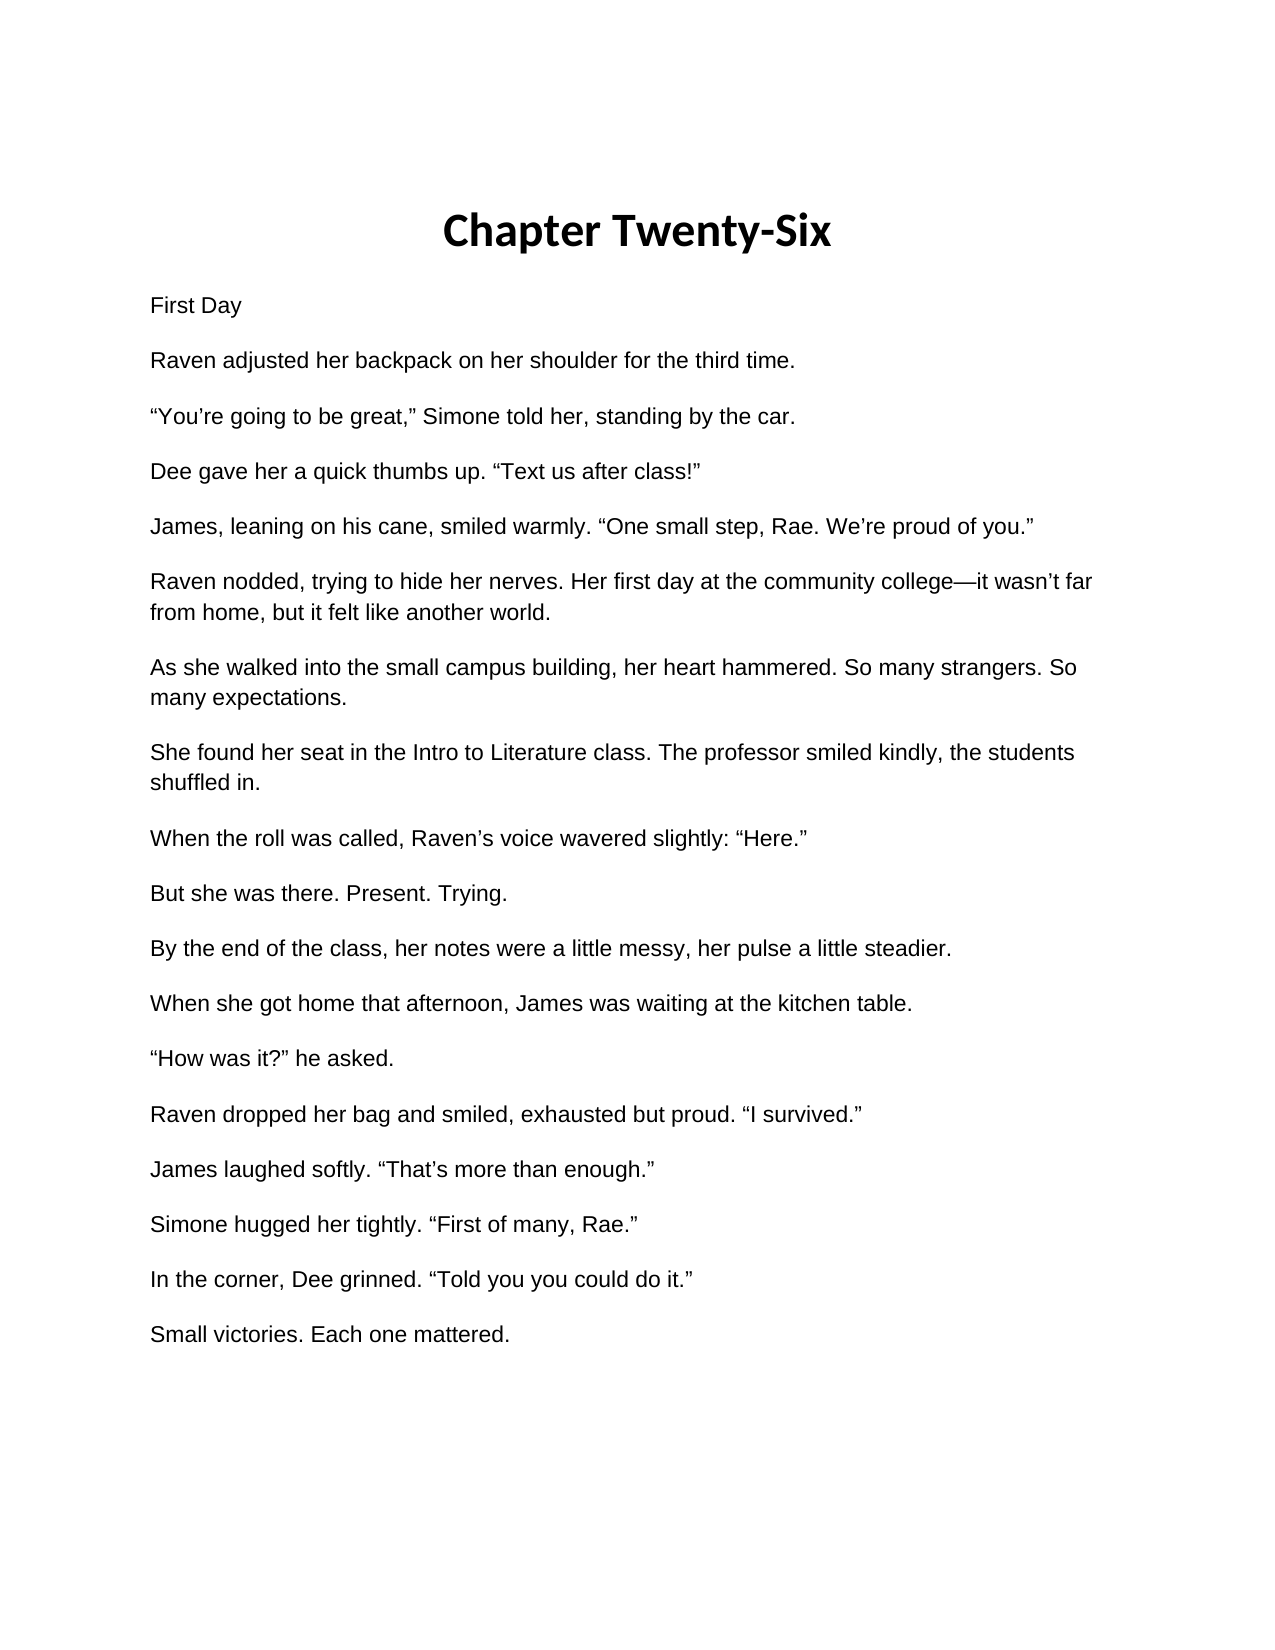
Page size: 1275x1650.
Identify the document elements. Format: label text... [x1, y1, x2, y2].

text James, leaning on his cane, smiled warmly. “One small step, Rae. We’re proud of you.” [150, 513, 1125, 539]
text “How was it?” he asked. [150, 1045, 1125, 1072]
text Raven dropped her bag and smiled, exhausted but proud. “I survived.” [150, 1101, 1125, 1127]
text When she got home that afternoon, James was waiting at the kitchen table. [150, 990, 1125, 1017]
text Raven adjusted her backpack on her shoulder for the third time. [150, 347, 1125, 374]
text In the corner, Dee grinned. “Told you you could do it.” [150, 1266, 1125, 1293]
subtitle Chapter Twenty-Six [150, 200, 1125, 258]
text By the end of the class, her notes were a little messy, her pulse a little steadier. [150, 935, 1125, 961]
text As she walked into the small campus building, her heart hammered. So many strangers. So many expectations. [150, 654, 1125, 710]
text When the roll was called, Raven’s voice wavered slightly: “Here.” [150, 824, 1125, 851]
text Simone hugged her tightly. “First of many, Rae.” [150, 1211, 1125, 1237]
text First Day [150, 292, 1125, 319]
text Small victories. Each one mattered. [150, 1321, 1125, 1348]
text Raven nodded, trying to hide her nerves. Her first day at the community college—it wasn’t far from home, but it felt like another world. [150, 568, 1125, 625]
text She found her seat in the Intro to Literature class. The professor smiled kindly, the students shuffled in. [150, 739, 1125, 796]
text “You’re going to be great,” Simone told her, standing by the car. [150, 403, 1125, 429]
text James laughed softly. “That’s more than enough.” [150, 1156, 1125, 1182]
text But she was there. Present. Trying. [150, 880, 1125, 906]
text Dee gave her a quick thumbs up. “Text us after class!” [150, 458, 1125, 484]
